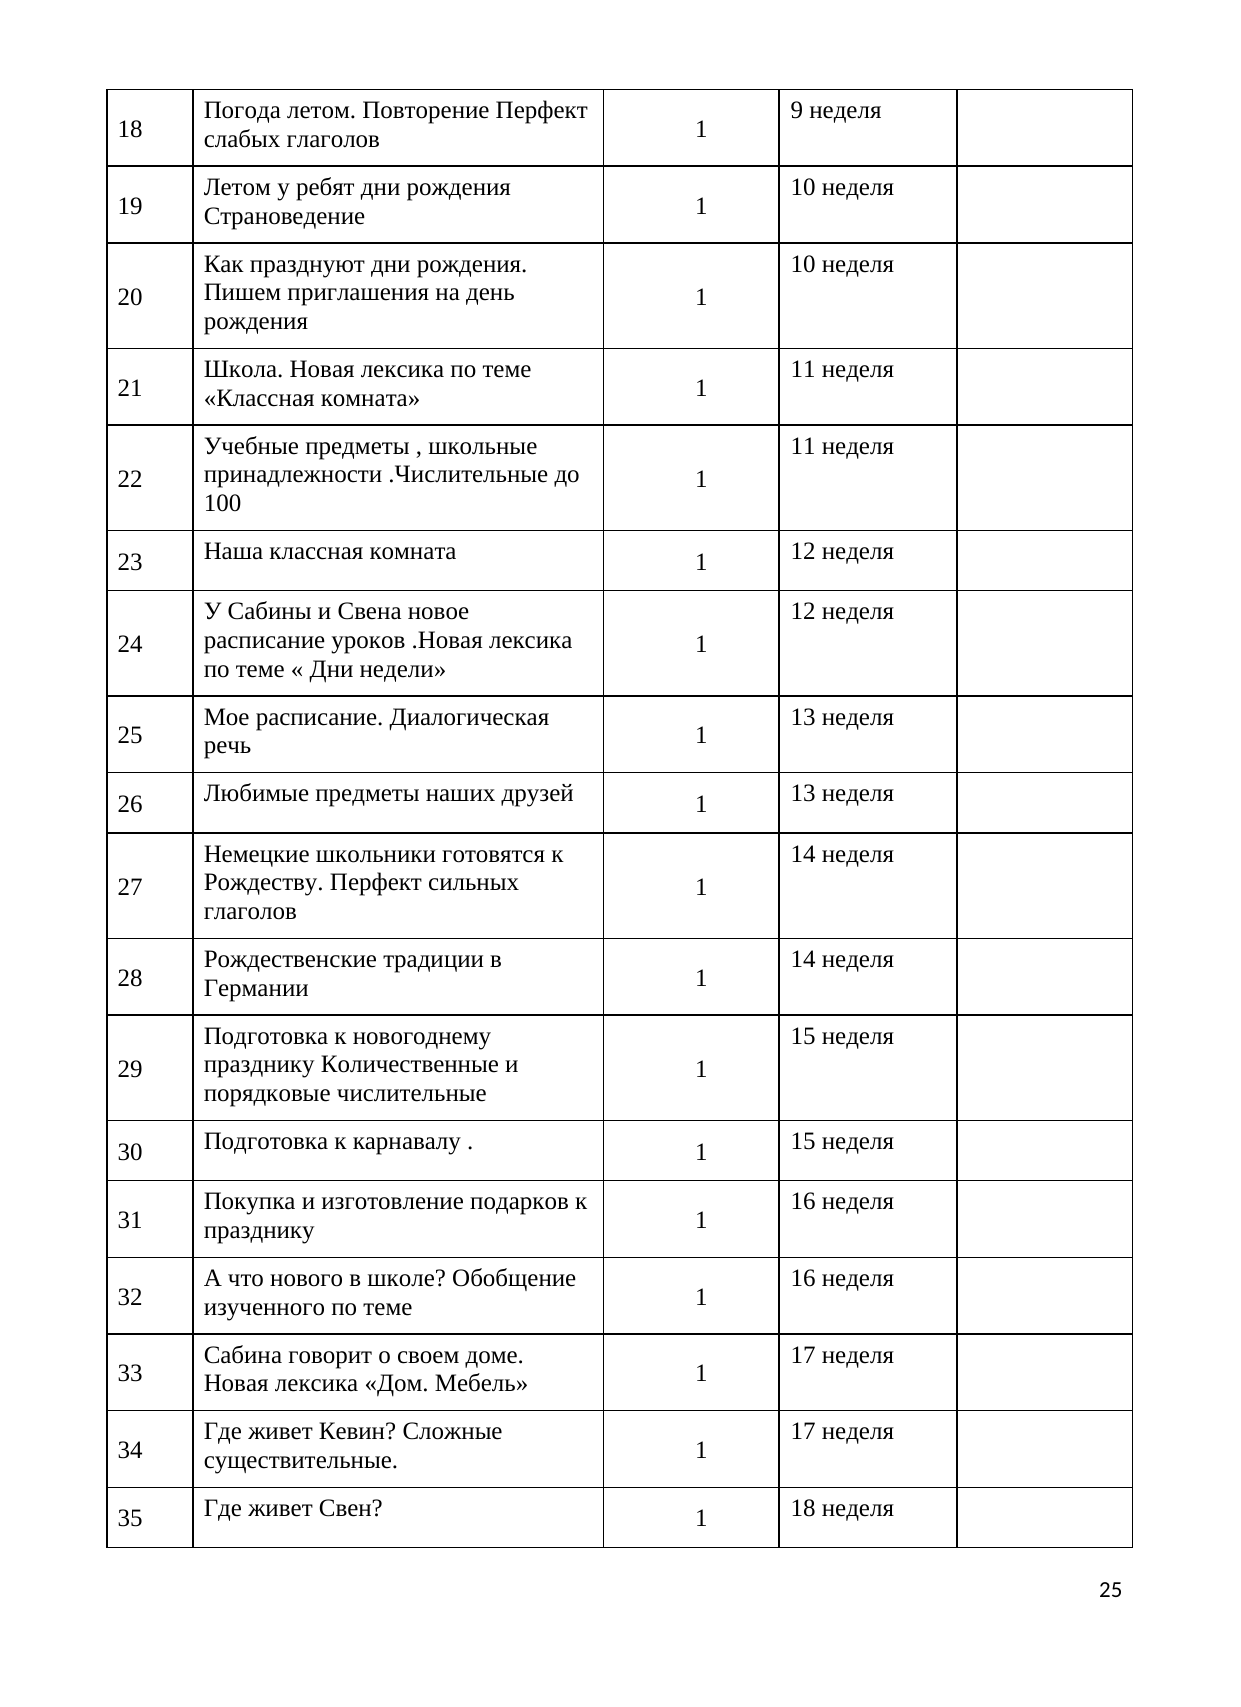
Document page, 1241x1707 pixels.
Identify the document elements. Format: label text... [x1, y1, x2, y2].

table_cell 1 [604, 349, 778, 424]
table_cell Немецкие школьники готовятся к Рождеству. Перфект сильных глаголов [194, 834, 603, 937]
table_cell [958, 90, 1132, 165]
table_cell [958, 426, 1132, 529]
table_cell 15 неделя [780, 1016, 956, 1119]
table_cell [958, 1121, 1132, 1180]
table_cell 10 неделя [780, 244, 956, 347]
table_cell 1 [604, 167, 778, 242]
table_cell [958, 834, 1132, 937]
table_cell 27 [108, 834, 192, 937]
table_cell Где живет Свен? [194, 1488, 603, 1547]
table_cell Любимые предметы наших друзей [194, 773, 603, 832]
table_cell 1 [604, 531, 778, 590]
table_cell Где живет Кевин? Сложные существительные. [194, 1411, 603, 1486]
table_cell 30 [108, 1121, 192, 1180]
table_cell [958, 1016, 1132, 1119]
table_cell Рождественские традиции в Германии [194, 939, 603, 1014]
table_cell 12 неделя [780, 591, 956, 695]
table_cell Покупка и изготовление подарков к празднику [194, 1181, 603, 1256]
table_cell 1 [604, 1016, 778, 1119]
table_cell Учебные предметы , школьные принадлежности .Числительные до 100 [194, 426, 603, 529]
table_cell 25 [108, 697, 192, 772]
table_cell 11 неделя [780, 349, 956, 424]
table_cell 9 неделя [780, 90, 956, 165]
table_cell 1 [604, 1411, 778, 1486]
table_cell [958, 1258, 1132, 1333]
table_cell 16 неделя [780, 1181, 956, 1256]
table_cell [958, 773, 1132, 832]
table_cell [958, 1411, 1132, 1486]
table_cell [958, 939, 1132, 1014]
table_cell 35 [108, 1488, 192, 1547]
table_cell 1 [604, 1488, 778, 1547]
table_cell 1 [604, 773, 778, 832]
table_cell 1 [604, 697, 778, 772]
table_cell 22 [108, 426, 192, 529]
table_cell 17 неделя [780, 1411, 956, 1486]
table_cell 1 [604, 1258, 778, 1333]
table_cell [958, 167, 1132, 242]
table_cell 17 неделя [780, 1335, 956, 1410]
table_cell [958, 244, 1132, 347]
table_cell 1 [604, 1121, 778, 1180]
table_cell Школа. Новая лексика по теме «Классная комната» [194, 349, 603, 424]
table_cell 33 [108, 1335, 192, 1410]
table_cell Погода летом. Повторение Перфект слабых глаголов [194, 90, 603, 165]
table_cell 1 [604, 939, 778, 1014]
table_cell 20 [108, 244, 192, 347]
table_cell Летом у ребят дни рождения Страноведение [194, 167, 603, 242]
table_cell 12 неделя [780, 531, 956, 590]
table_cell 14 неделя [780, 834, 956, 937]
table_cell 32 [108, 1258, 192, 1333]
table_cell У Сабины и Свена новое расписание уроков .Новая лексика по теме « Дни недели» [194, 591, 603, 695]
table_cell 31 [108, 1181, 192, 1256]
table_cell [958, 1488, 1132, 1547]
table_cell 1 [604, 591, 778, 695]
table_cell 1 [604, 244, 778, 347]
table_cell 26 [108, 773, 192, 832]
table_cell 21 [108, 349, 192, 424]
table_cell Как празднуют дни рождения. Пишем приглашения на день рождения [194, 244, 603, 347]
table_cell 29 [108, 1016, 192, 1119]
table_cell Подготовка к новогоднему празднику Количественные и порядковые числительные [194, 1016, 603, 1119]
table_cell Сабина говорит о своем доме. Новая лексика «Дом. Мебель» [194, 1335, 603, 1410]
table_cell Наша классная комната [194, 531, 603, 590]
table_cell 13 неделя [780, 697, 956, 772]
table_cell 1 [604, 1181, 778, 1256]
table_cell 28 [108, 939, 192, 1014]
table_cell [958, 1181, 1132, 1256]
table_cell А что нового в школе? Обобщение изученного по теме [194, 1258, 603, 1333]
table_cell 11 неделя [780, 426, 956, 529]
table_cell [958, 531, 1132, 590]
table_cell Мое расписание. Диалогическая речь [194, 697, 603, 772]
table_cell [958, 1335, 1132, 1410]
table_cell 34 [108, 1411, 192, 1486]
table_cell 19 [108, 167, 192, 242]
table_cell [958, 697, 1132, 772]
table_cell 14 неделя [780, 939, 956, 1014]
table_cell 1 [604, 426, 778, 529]
table_cell 13 неделя [780, 773, 956, 832]
table_cell Подготовка к карнавалу . [194, 1121, 603, 1180]
table_cell 10 неделя [780, 167, 956, 242]
table_cell 1 [604, 1335, 778, 1410]
table_cell 15 неделя [780, 1121, 956, 1180]
table_cell 24 [108, 591, 192, 695]
table_cell 16 неделя [780, 1258, 956, 1333]
table_cell 18 неделя [780, 1488, 956, 1547]
table_cell 1 [604, 834, 778, 937]
table_cell 23 [108, 531, 192, 590]
table_cell [958, 349, 1132, 424]
table_cell 1 [604, 90, 778, 165]
table_cell 18 [108, 90, 192, 165]
table_cell [958, 591, 1132, 695]
